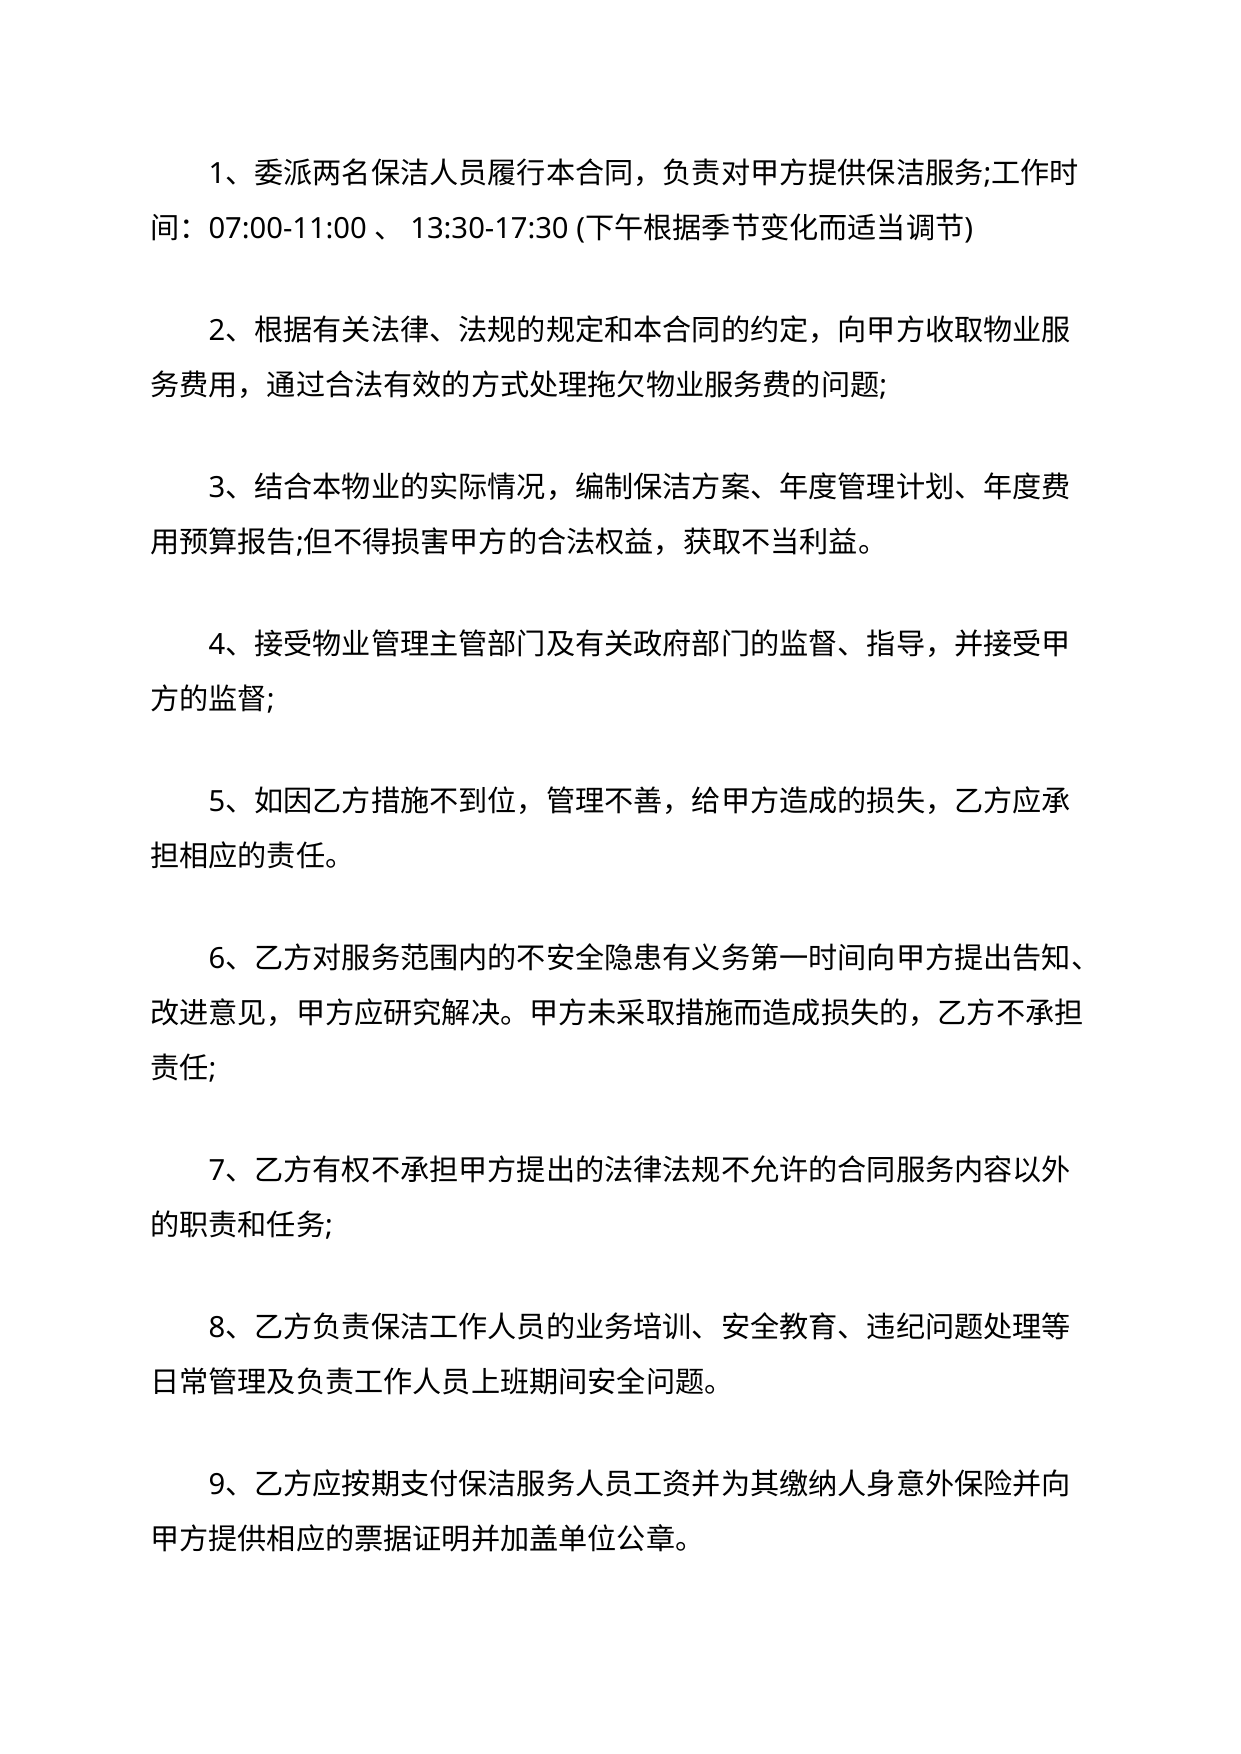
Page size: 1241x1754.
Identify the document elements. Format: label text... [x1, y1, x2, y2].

text 9、乙方应按期支付保洁服务人员工资并为其缴纳人身意外保险并向甲方提供相应的票据证明并加盖单位公章。 [150, 1460, 1090, 1558]
text 4、接受物业管理主管部门及有关政府部门的监督、指导，并接受甲方的监督; [150, 621, 1090, 718]
text 6、乙方对服务范围内的不安全隐患有义务第一时间向甲方提出告知、改进意见，甲方应研究解决。甲方未采取措施而造成损失的，乙方不承担责任; [150, 935, 1090, 1087]
text 7、乙方有权不承担甲方提出的法律法规不允许的合同服务内容以外的职责和任务; [150, 1147, 1090, 1244]
text 3、结合本物业的实际情况，编制保洁方案、年度管理计划、年度费用预算报告;但不得损害甲方的合法权益，获取不当利益。 [150, 464, 1090, 561]
text 1、委派两名保洁人员履行本合同，负责对甲方提供保洁服务;工作时间：07:00-11:00 、 13:30-17:30 (下午根据季节变化而适当调节) [150, 150, 1090, 247]
text 5、如因乙方措施不到位，管理不善，给甲方造成的损失，乙方应承担相应的责任。 [150, 778, 1090, 875]
text 8、乙方负责保洁工作人员的业务培训、安全教育、违纪问题处理等日常管理及负责工作人员上班期间安全问题。 [150, 1303, 1090, 1401]
text 2、根据有关法律、法规的规定和本合同的约定，向甲方收取物业服务费用，通过合法有效的方式处理拖欠物业服务费的问题; [150, 307, 1090, 404]
